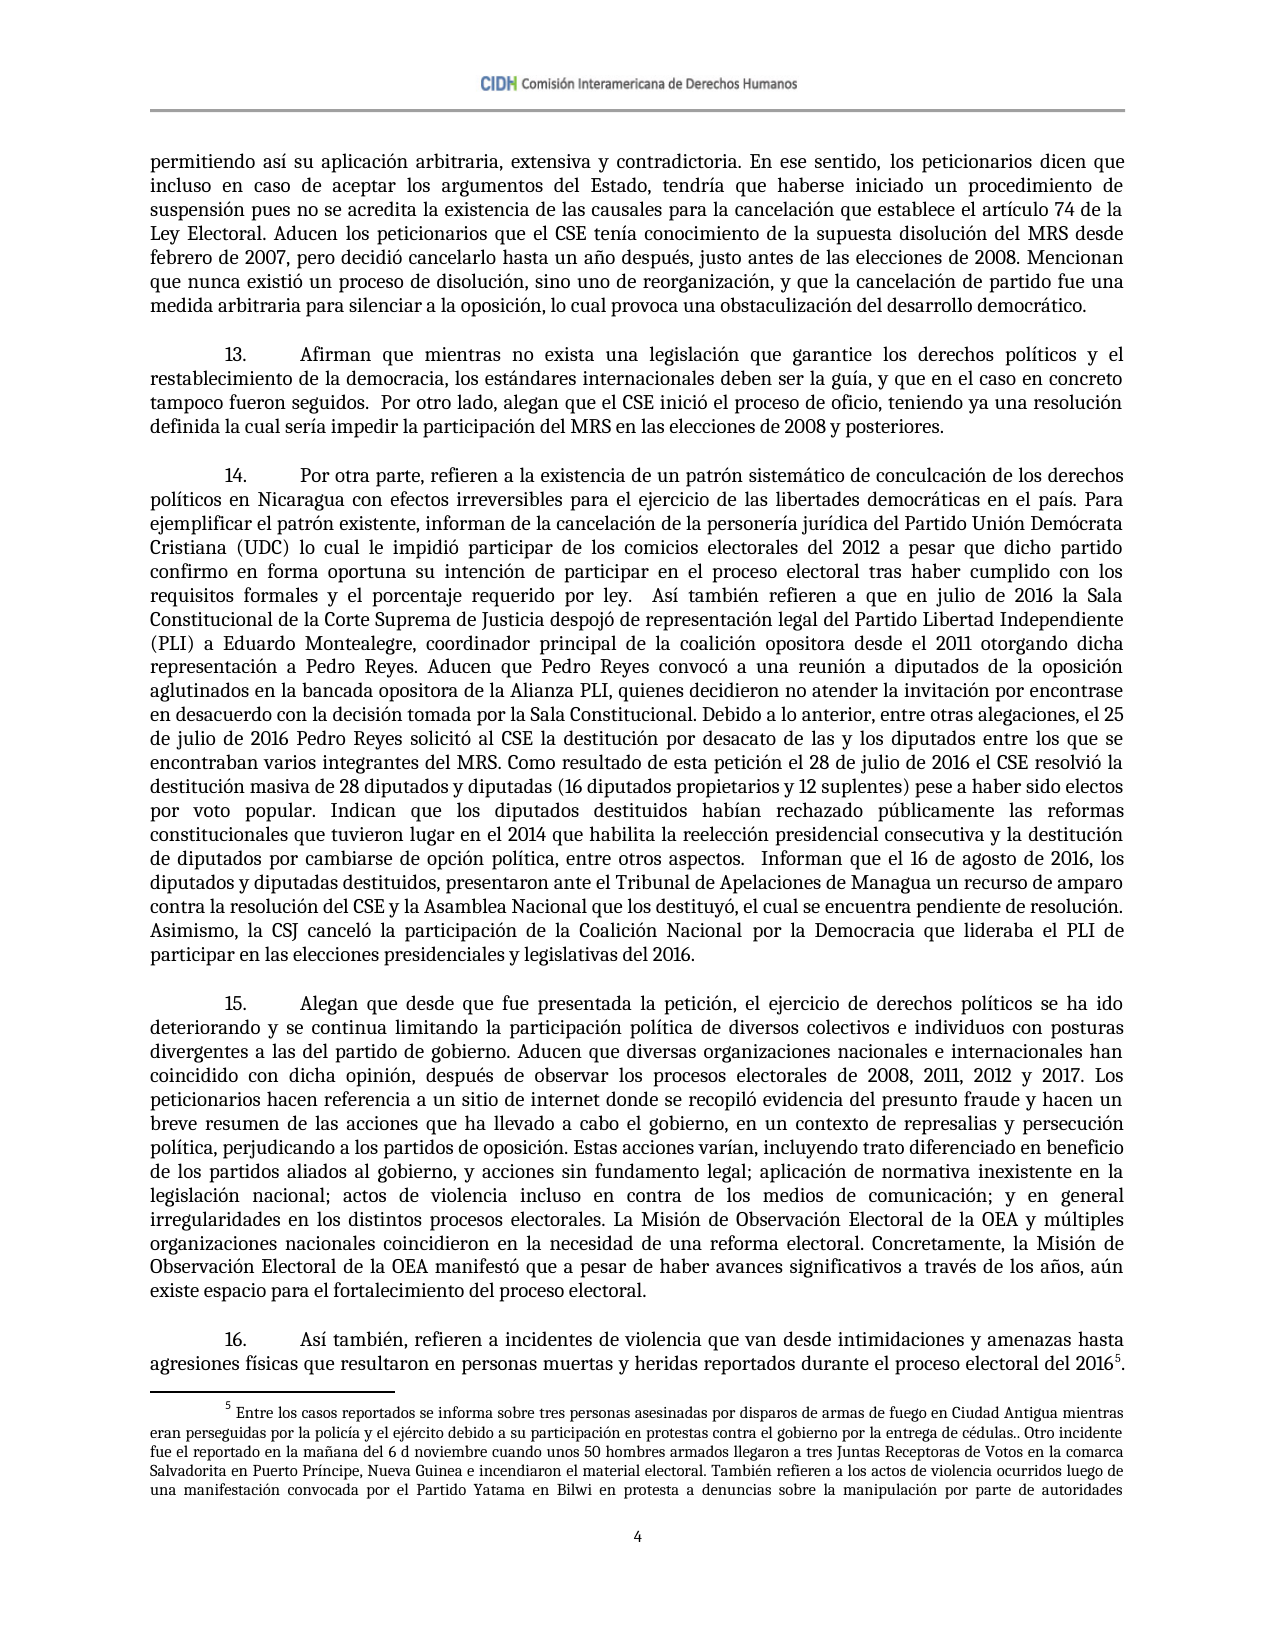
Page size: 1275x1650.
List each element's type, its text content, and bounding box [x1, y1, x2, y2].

picture [475, 75, 800, 93]
list Alegan que desde que fue presentada la petición, el ejercicio de derechos políticos se ha ido deteriorando y se continua limitando la participación política de diversos colectivos e individuos con posturas divergentes a las del partido de gobierno. Aducen que diversas organizaciones nacionales e internacionales han coincidido con dicha opinión, después de observar los procesos electorales de 2008, 2011, 2012 y 2017. Los peticionarios hacen referencia a un sitio de internet donde se recopiló evidencia del presunto fraude y hacen un breve resumen de las acciones que ha llevado a cabo el gobierno, en un contexto de represalias y persecución política, perjudicando a los partidos de oposición. Estas acciones varían, incluyendo trato diferenciado en beneficio de los partidos aliados al gobierno, y acciones sin fundamento legal; aplicación de normativa inexistente en la legislación nacional; actos de violencia incluso en contra de los medios de comunicación; y en general irregularidades en los distintos procesos electorales. La Misión de Observación Electoral de la OEA y múltiples organizaciones nacionales coincidieron en la necesidad de una reforma electoral. Concretamente, la Misión de Observación Electoral de la OEA manifestó que a pesar de haber avances significativos a través de los años, aún existe espacio para el fortalecimiento del proceso electoral. [150, 992, 1125, 1303]
list Por otra parte, refieren a la existencia de un patrón sistemático de conculcación de los derechos políticos en Nicaragua con efectos irreversibles para el ejercicio de las libertades democráticas en el país. Para ejemplificar el patrón existente, informan de la cancelación de la personería jurídica del Partido Unión Demócrata Cristiana (UDC) lo cual le impidió participar de los comicios electorales del 2012 a pesar que dicho partido confirmo en forma oportuna su intención de participar en el proceso electoral tras haber cumplido con los requisitos formales y el porcentaje requerido por ley. Así también refieren a que en julio de 2016 la Sala Constitucional de la Corte Suprema de Justicia despojó de representación legal del Partido Libertad Independiente (PLI) a Eduardo Montealegre, coordinador principal de la coalición opositora desde el 2011 otorgando dicha representación a Pedro Reyes. Aducen que Pedro Reyes convocó a una reunión a diputados de la oposición aglutinados en la bancada opositora de la Alianza PLI, quienes decidieron no atender la invitación por encontrase en desacuerdo con la decisión tomada por la Sala Constitucional. Debido a lo anterior, entre otras alegaciones, el 25 de julio de 2016 Pedro Reyes solicitó al CSE la destitución por desacato de las y los diputados entre los que se encontraban varios integrantes del MRS. Como resultado de esta petición el 28 de julio de 2016 el CSE resolvió la destitución masiva de 28 diputados y diputadas (16 diputados propietarios y 12 suplentes) pese a haber sido electos por voto popular. Indican que los diputados destituidos habían rechazado públicamente las reformas constitucionales que tuvieron lugar en el 2014 que habilita la reelección presidencial consecutiva y la destitución de diputados por cambiarse de opción política, entre otros aspectos. Informan que el 16 de agosto de 2016, los diputados y diputadas destituidos, presentaron ante el Tribunal de Apelaciones de Managua un recurso de amparo contra la resolución del CSE y la Asamblea Nacional que los destituyó, el cual se encuentra pendiente de resolución. Asimismo, la CSJ canceló la participación de la Coalición Nacional por la Democracia que lideraba el PLI de participar en las elecciones presidenciales y legislativas del 2016. [150, 463, 1125, 967]
list Afirman que mientras no exista una legislación que garantice los derechos políticos y el restablecimiento de la democracia, los estándares internacionales deben ser la guía, y que en el caso en concreto tampoco fueron seguidos. Por otro lado, alegan que el CSE inició el proceso de oficio, teniendo ya una resolución definida la cual sería impedir la participación del MRS en las elecciones de 2008 y posteriores. [150, 343, 1125, 438]
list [150, 1328, 1125, 1376]
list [150, 150, 1125, 318]
